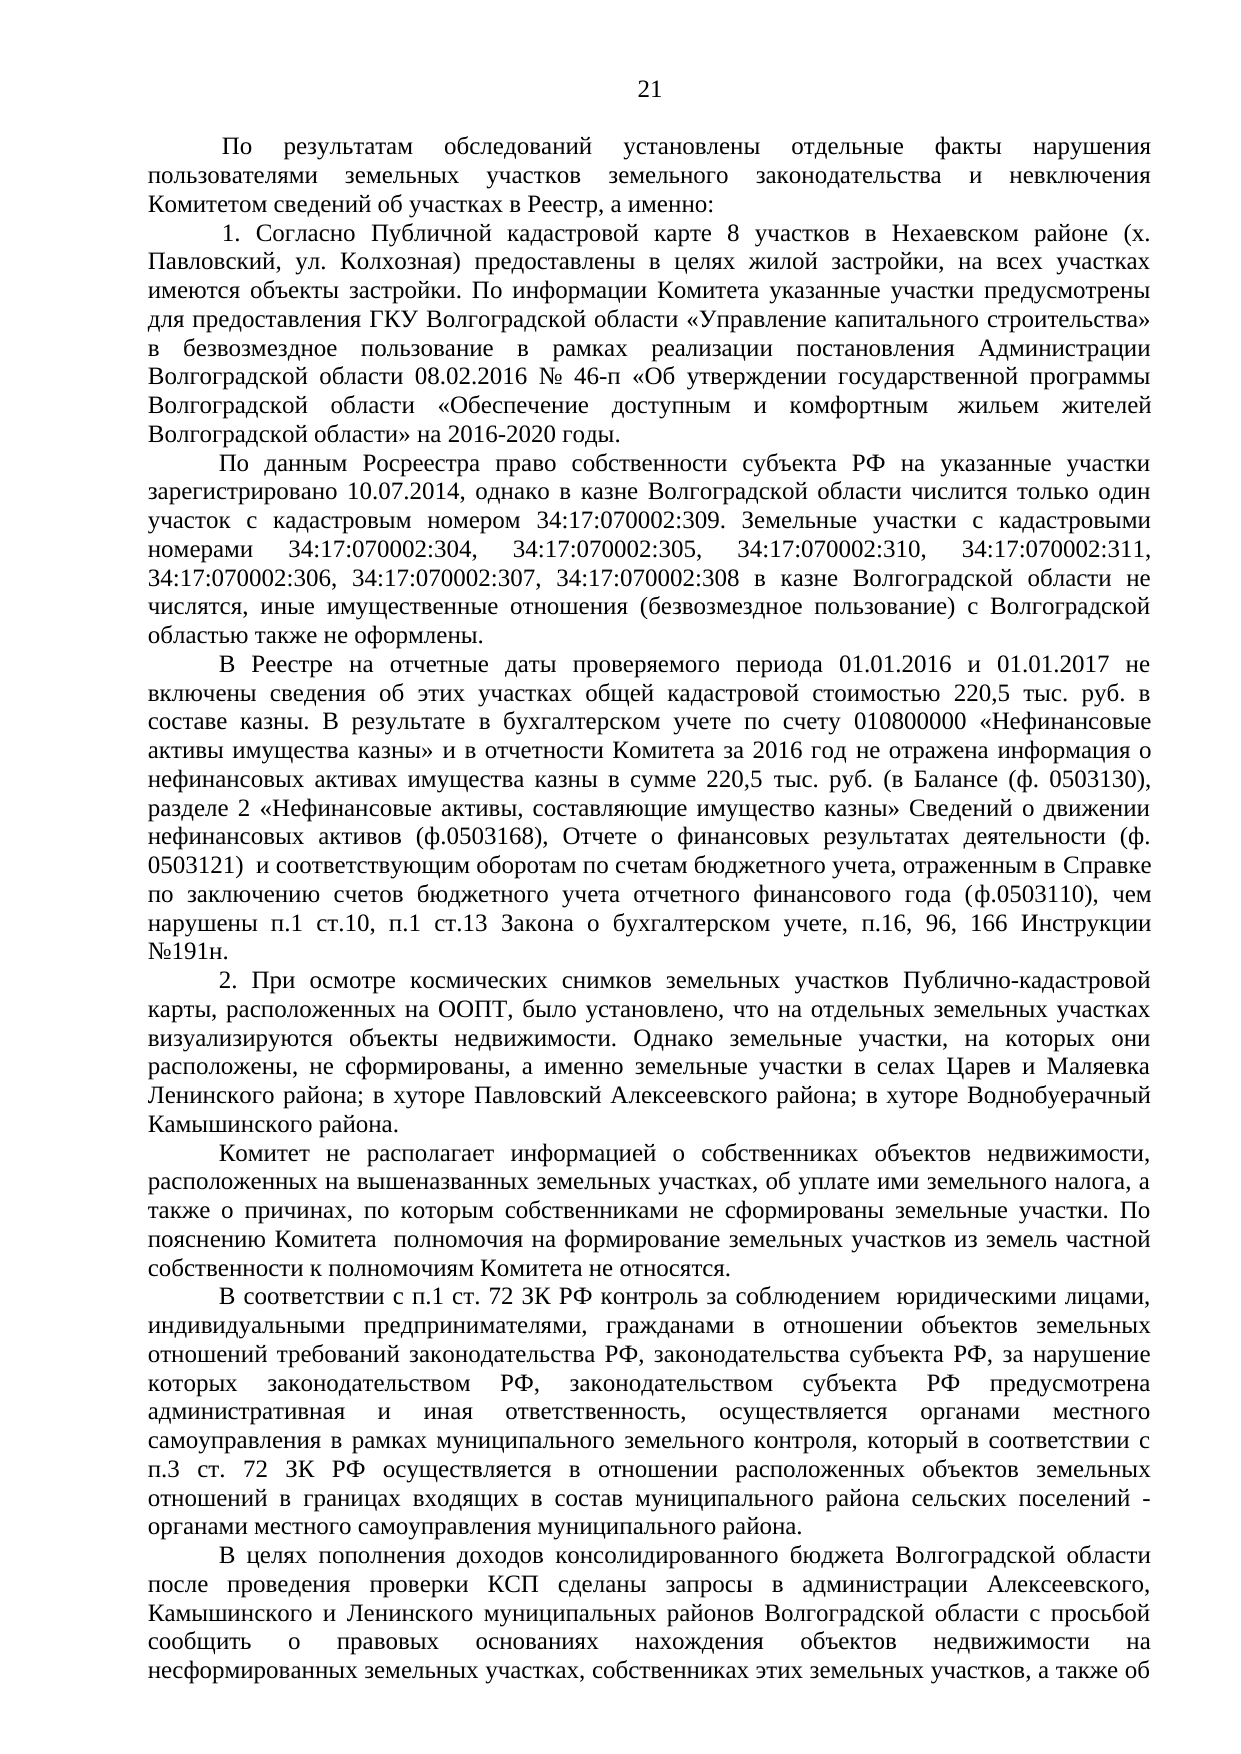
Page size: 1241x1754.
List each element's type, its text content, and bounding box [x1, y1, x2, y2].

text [148, 1540, 1152, 1684]
text Комитет не располагает информацией о собственниках объектов недвижимости, расположенных на вышеназванных земельных участках, об уплате ими земельного налога, а также о причинах, по которым собственниками не сформированы земельные участки. По пояснению Комитета полномочия на формирование земельных участков из земель частной собственности к полномочиям Комитета не относятся. [148, 1138, 1152, 1281]
text В соответствии с п.1 ст. 72 ЗК РФ контроль за соблюдением юридическими лицами, индивидуальными предпринимателями, гражданами в отношении объектов земельных отношений требований законодательства РФ, законодательства субъекта РФ, за нарушение которых законодательством РФ, законодательством субъекта РФ предусмотрена административная и иная ответственность, осуществляется органами местного самоуправления в рамках муниципального земельного контроля, который в соответствии с п.3 ст. 72 ЗК РФ осуществляется в отношении расположенных объектов земельных отношений в границах входящих в состав муниципального района сельских поселений - органами местного самоуправления муниципального района. [148, 1281, 1152, 1540]
text По результатам обследований установлены отдельные факты нарушения пользователями земельных участков земельного законодательства и невключения Комитетом сведений об участках в Реестр, а именно: [148, 131, 1152, 218]
text В Реестре на отчетные даты проверяемого периода 01.01.2016 и 01.01.2017 не включены сведения об этих участках общей кадастровой стоимостью 220,5 тыс. руб. в составе казны. В результате в бухгалтерском учете по счету 010800000 «Нефинансовые активы имущества казны» и в отчетности Комитета за 2016 год не отражена информация о нефинансовых активах имущества казны в сумме 220,5 тыс. руб. (в Балансе (ф. 0503130), разделе 2 «Нефинансовые активы, составляющие имущество казны» Сведений о движении нефинансовых активов (ф.0503168), Отчете о финансовых результатах деятельности (ф. 0503121) и соответствующим оборотам по счетам бюджетного учета, отраженным в Справке по заключению счетов бюджетного учета отчетного финансового года (ф.0503110), чем нарушены п.1 ст.10, п.1 ст.13 Закона о бухгалтерском учете, п.16, 96, 166 Инструкции №191н. [148, 649, 1152, 965]
text 1. Согласно Публичной кадастровой карте 8 участков в Нехаевском районе (х. Павловский, ул. Колхозная) предоставлены в целях жилой застройки, на всех участках имеются объекты застройки. По информации Комитета указанные участки предусмотрены для предоставления ГКУ Волгоградской области «Управление капитального строительства» в безвозмездное пользование в рамках реализации постановления Администрации Волгоградской области 08.02.2016 № 46-п «Об утверждении государственной программы Волгоградской области «Обеспечение доступным и комфортным жильем жителей Волгоградской области» на 2016-2020 годы. [148, 218, 1152, 448]
text По данным Росреестра право собственности субъекта РФ на указанные участки зарегистрировано 10.07.2014, однако в казне Волгоградской области числится только один участок с кадастровым номером 34:17:070002:309. Земельные участки с кадастровыми номерами 34:17:070002:304, 34:17:070002:305, 34:17:070002:310, 34:17:070002:311, 34:17:070002:306, 34:17:070002:307, 34:17:070002:308 в казне Волгоградской области не числятся, иные имущественные отношения (безвозмездное пользование) с Волгоградской областью также не оформлены. [148, 448, 1152, 649]
text 2. При осмотре космических снимков земельных участков Публично-кадастровой карты, расположенных на ООПТ, было установлено, что на отдельных земельных участках визуализируются объекты недвижимости. Однако земельные участки, на которых они расположены, не сформированы, а именно земельные участки в селах Царев и Маляевка Ленинского района; в хуторе Павловский Алексеевского района; в хуторе Воднобуерачный Камышинского района. [148, 965, 1152, 1138]
